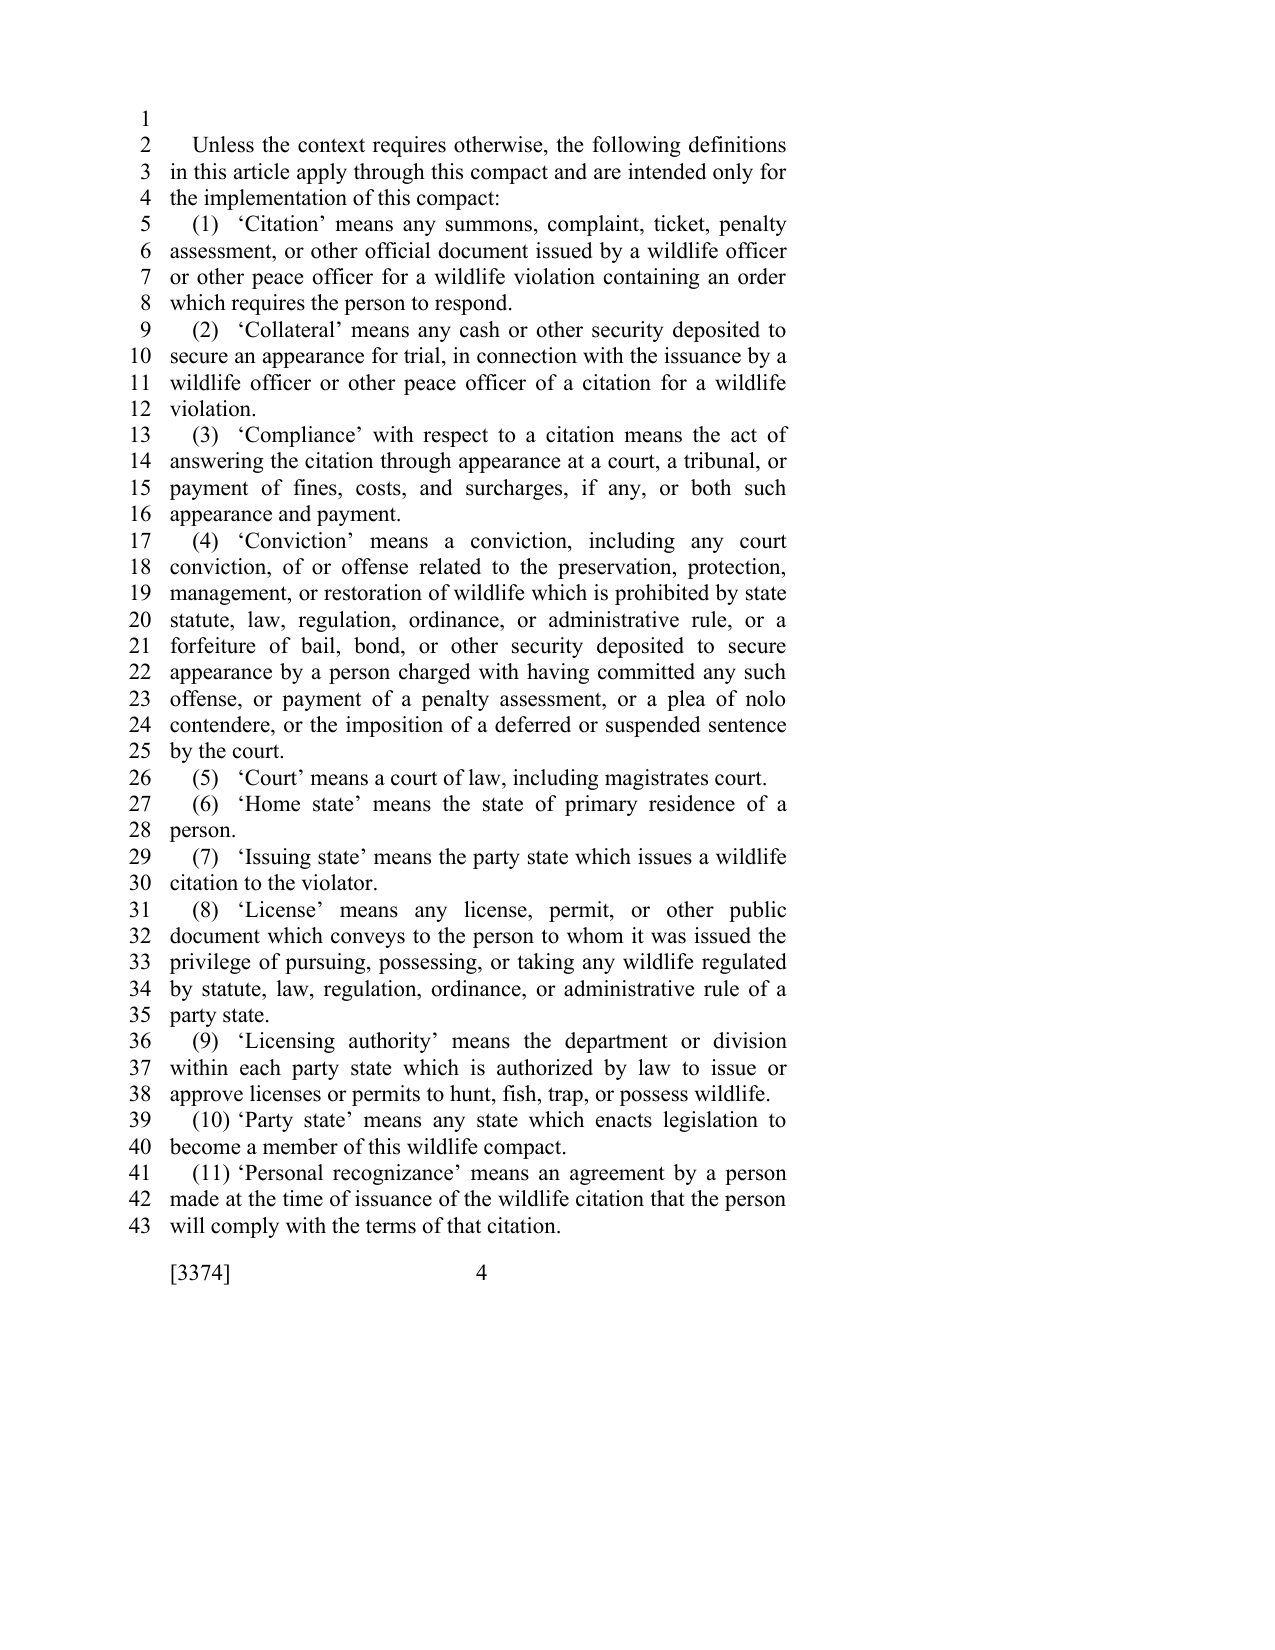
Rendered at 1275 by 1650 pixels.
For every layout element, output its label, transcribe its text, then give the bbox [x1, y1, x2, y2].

text (9) ‘Licensing authority’ means the department or division within each party state which is authorized by law to issue or approve licenses or permits to hunt, fish, trap, or possess wildlife. [169, 1027, 787, 1106]
text (1) ‘Citation’ means any summons, complaint, ticket, penalty assessment, or other official document issued by a wildlife officer or other peace officer for a wildlife violation containing an order which requires the person to respond. [169, 210, 787, 316]
text (3) ‘Compliance’ with respect to a citation means the act of answering the citation through appearance at a court, a tribunal, or payment of fines, costs, and surcharges, if any, or both such appearance and payment. [169, 421, 787, 527]
text Unless the context requires otherwise, the following definitions in this article apply through this compact and are intended only for the implementation of this compact: [169, 131, 787, 210]
text (7) ‘Issuing state’ means the party state which issues a wildlife citation to the violator. [169, 843, 787, 896]
text (8) ‘License’ means any license, permit, or other public document which conveys to the person to whom it was issued the privilege of pursuing, possessing, or taking any wildlife regulated by statute, law, regulation, ordinance, or administrative rule of a party state. [169, 896, 787, 1027]
text (5) ‘Court’ means a court of law, including magistrates court. [169, 764, 787, 790]
text (11) ‘Personal recognizance’ means an agreement by a person made at the time of issuance of the wildlife citation that the person will comply with the terms of that citation. [169, 1159, 787, 1238]
text (10) ‘Party state’ means any state which enacts legislation to become a member of this wildlife compact. [169, 1106, 787, 1159]
text (6) ‘Home state’ means the state of primary residence of a person. [169, 790, 787, 843]
text (2) ‘Collateral’ means any cash or other security deposited to secure an appearance for trial, in connection with the issuance by a wildlife officer or other peace officer of a citation for a wildlife violation. [169, 316, 787, 421]
text (4) ‘Conviction’ means a conviction, including any court conviction, of or offense related to the preservation, protection, management, or restoration of wildlife which is prohibited by state statute, law, regulation, ordinance, or administrative rule, or a forfeiture of bail, bond, or other security deposited to secure appearance by a person charged with having committed any such offense, or payment of a penalty assessment, or a plea of nolo contendere, or the imposition of a deferred or suspended sentence by the court. [169, 527, 787, 764]
